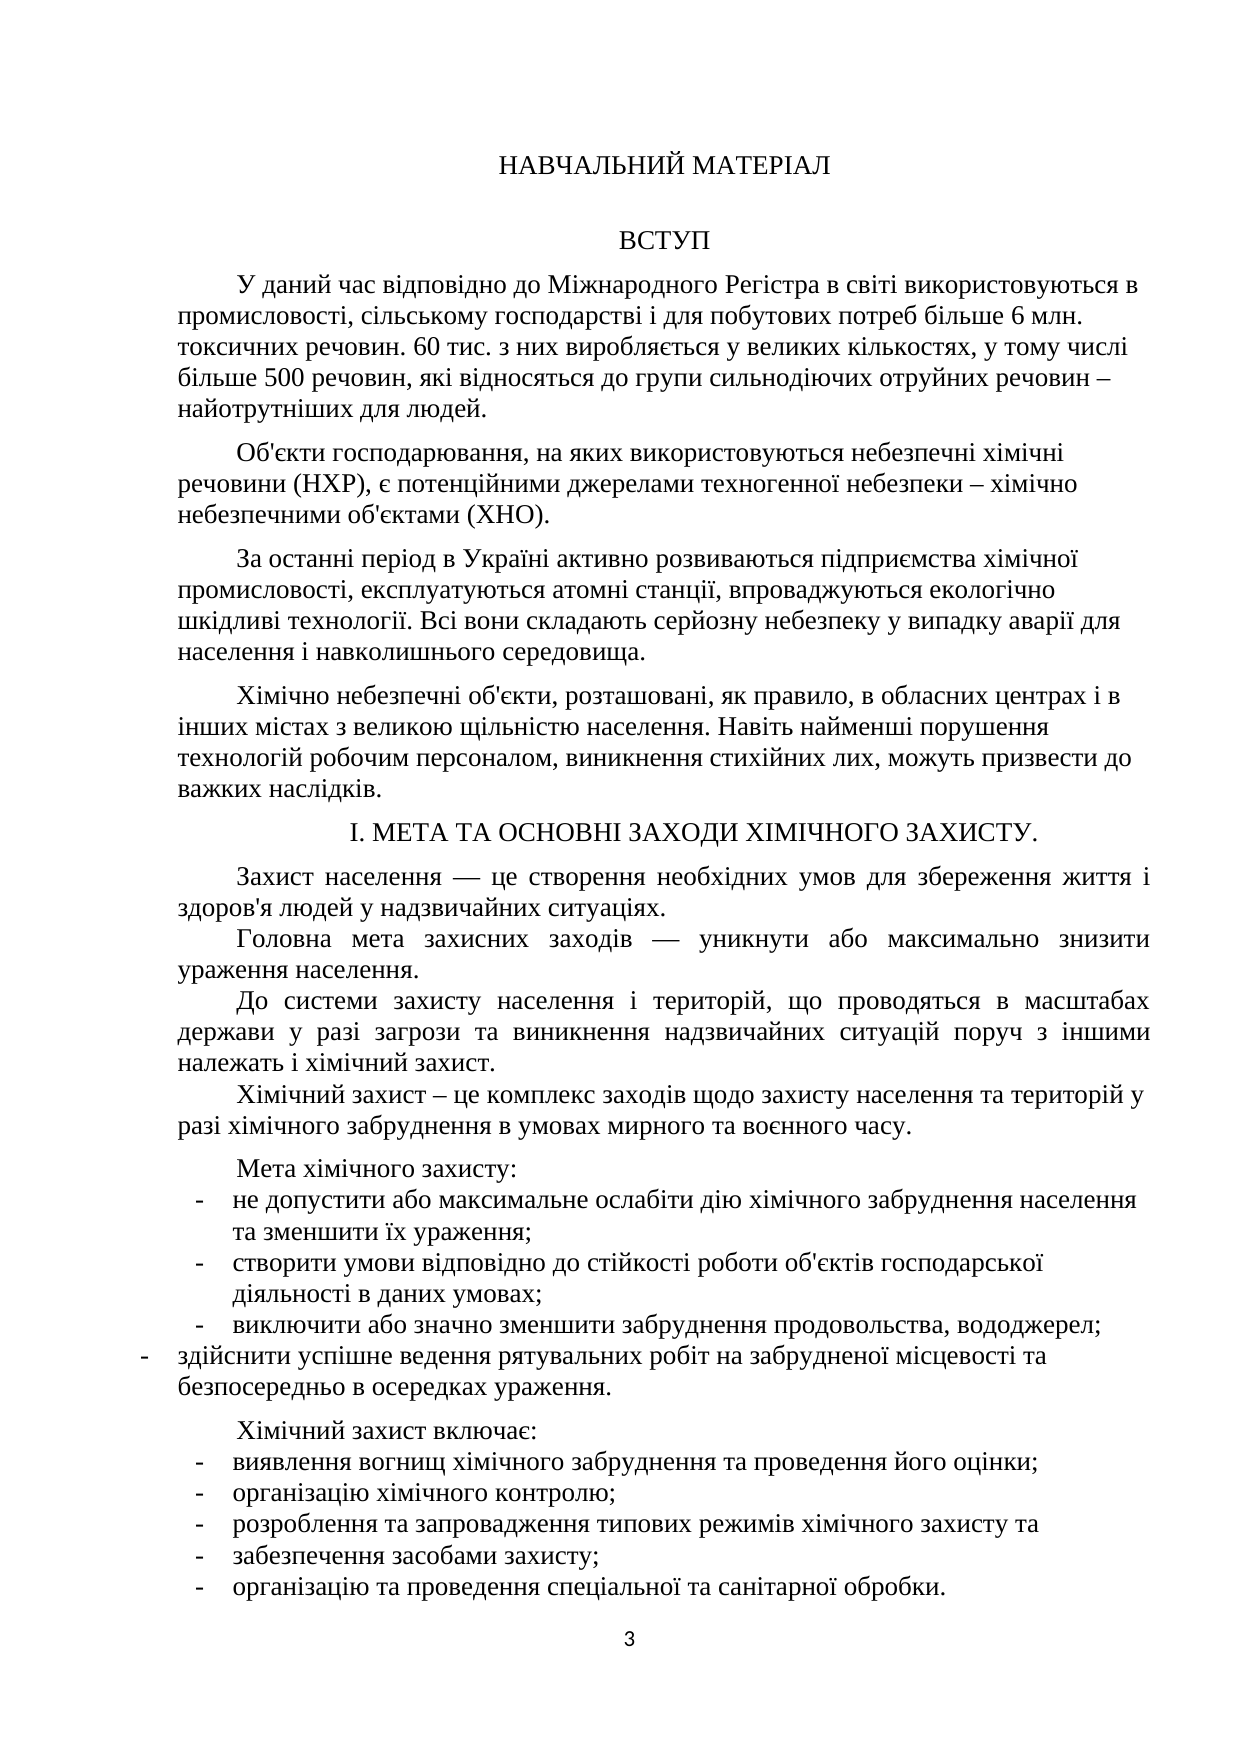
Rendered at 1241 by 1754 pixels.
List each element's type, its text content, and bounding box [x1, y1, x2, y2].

text За останні період в Україні активно розвиваються підприємства хімічної промисловості, експлуатуються атомні станції, впроваджуються екологічно шкідливі технології. Всі вони складають серйозну небезпеку у випадку аварії для населення і навколишнього середовища. [177, 542, 1152, 666]
list виключити або значно зменшити забруднення продовольства, вододжерел; [195, 1308, 1152, 1339]
text Хімічний захист включає: [177, 1414, 1152, 1445]
text ВСТУП [177, 224, 1152, 255]
text НАВЧАЛЬНИЙ МАТЕРІАЛ [177, 149, 1152, 180]
list створити умови відповідно до стійкості роботи об'єктів господарської діяльності в даних умовах; [195, 1246, 1152, 1308]
text Хімічно небезпечні об'єкти, розташовані, як правило, в обласних центрах і в інших містах з великою щільністю населення. Навіть найменші порушення технологій робочим персоналом, виникнення стихійних лих, можуть призвести до важких наслідків. [177, 679, 1152, 803]
list розроблення та запровадження типових режимів хімічного захисту та [195, 1508, 1152, 1539]
text Головна мета захисних заходів — уникнути або максимально знизити ураження населення. [177, 922, 1152, 984]
list не допустити або максимальне ослабіти дію хімічного забруднення населення та зменшити їх ураження; [195, 1184, 1152, 1246]
list забезпечення засобами захисту; [195, 1539, 1152, 1570]
text До системи захисту населення і територій, що проводяться в масштабах держави у разі загрози та виникнення надзвичайних ситуацій поруч з іншими належать і хімічний захист. [177, 984, 1152, 1078]
text Об'єкти господарювання, на яких використовуються небезпечні хімічні речовини (НХР), є потенційними джерелами техногенної небезпеки – хімічно небезпечними об'єктами (ХНО). [177, 436, 1152, 529]
list організацію хімічного контролю; [195, 1476, 1152, 1508]
text Хімічний захист – це комплекс заходів щодо захисту населення та територій у разі хімічного забруднення в умовах мирного та воєнного часу. [177, 1078, 1152, 1140]
text І. МЕТА ТА ОСНОВНІ ЗАХОДИ ХІМІЧНОГО ЗАХИСТУ. [177, 816, 1152, 847]
list організацію та проведення спеціальної та санітарної обробки. [195, 1570, 1152, 1601]
text Мета хімічного захисту: [177, 1152, 1152, 1184]
text Захист населення — це створення необхідних умов для збереження життя і здоров'я людей у надзвичайних ситуаціях. [177, 860, 1152, 922]
list здійснити успішне ведення рятувальних робіт на забрудненої місцевості та безпосередньо в осередках ураження. [140, 1339, 1152, 1402]
list виявлення вогнищ хімічного забруднення та проведення його оцінки; [195, 1445, 1152, 1476]
text У даний час відповідно до Міжнародного Регістра в світі використовуються в промисловості, сільському господарстві і для побутових потреб більше 6 млн. токсичних речовин. 60 тис. з них виробляється у великих кількостях, у тому числі більше 500 речовин, які відносяться до групи сильнодіючих отруйних речовин – найотрутніших для людей. [177, 268, 1152, 423]
